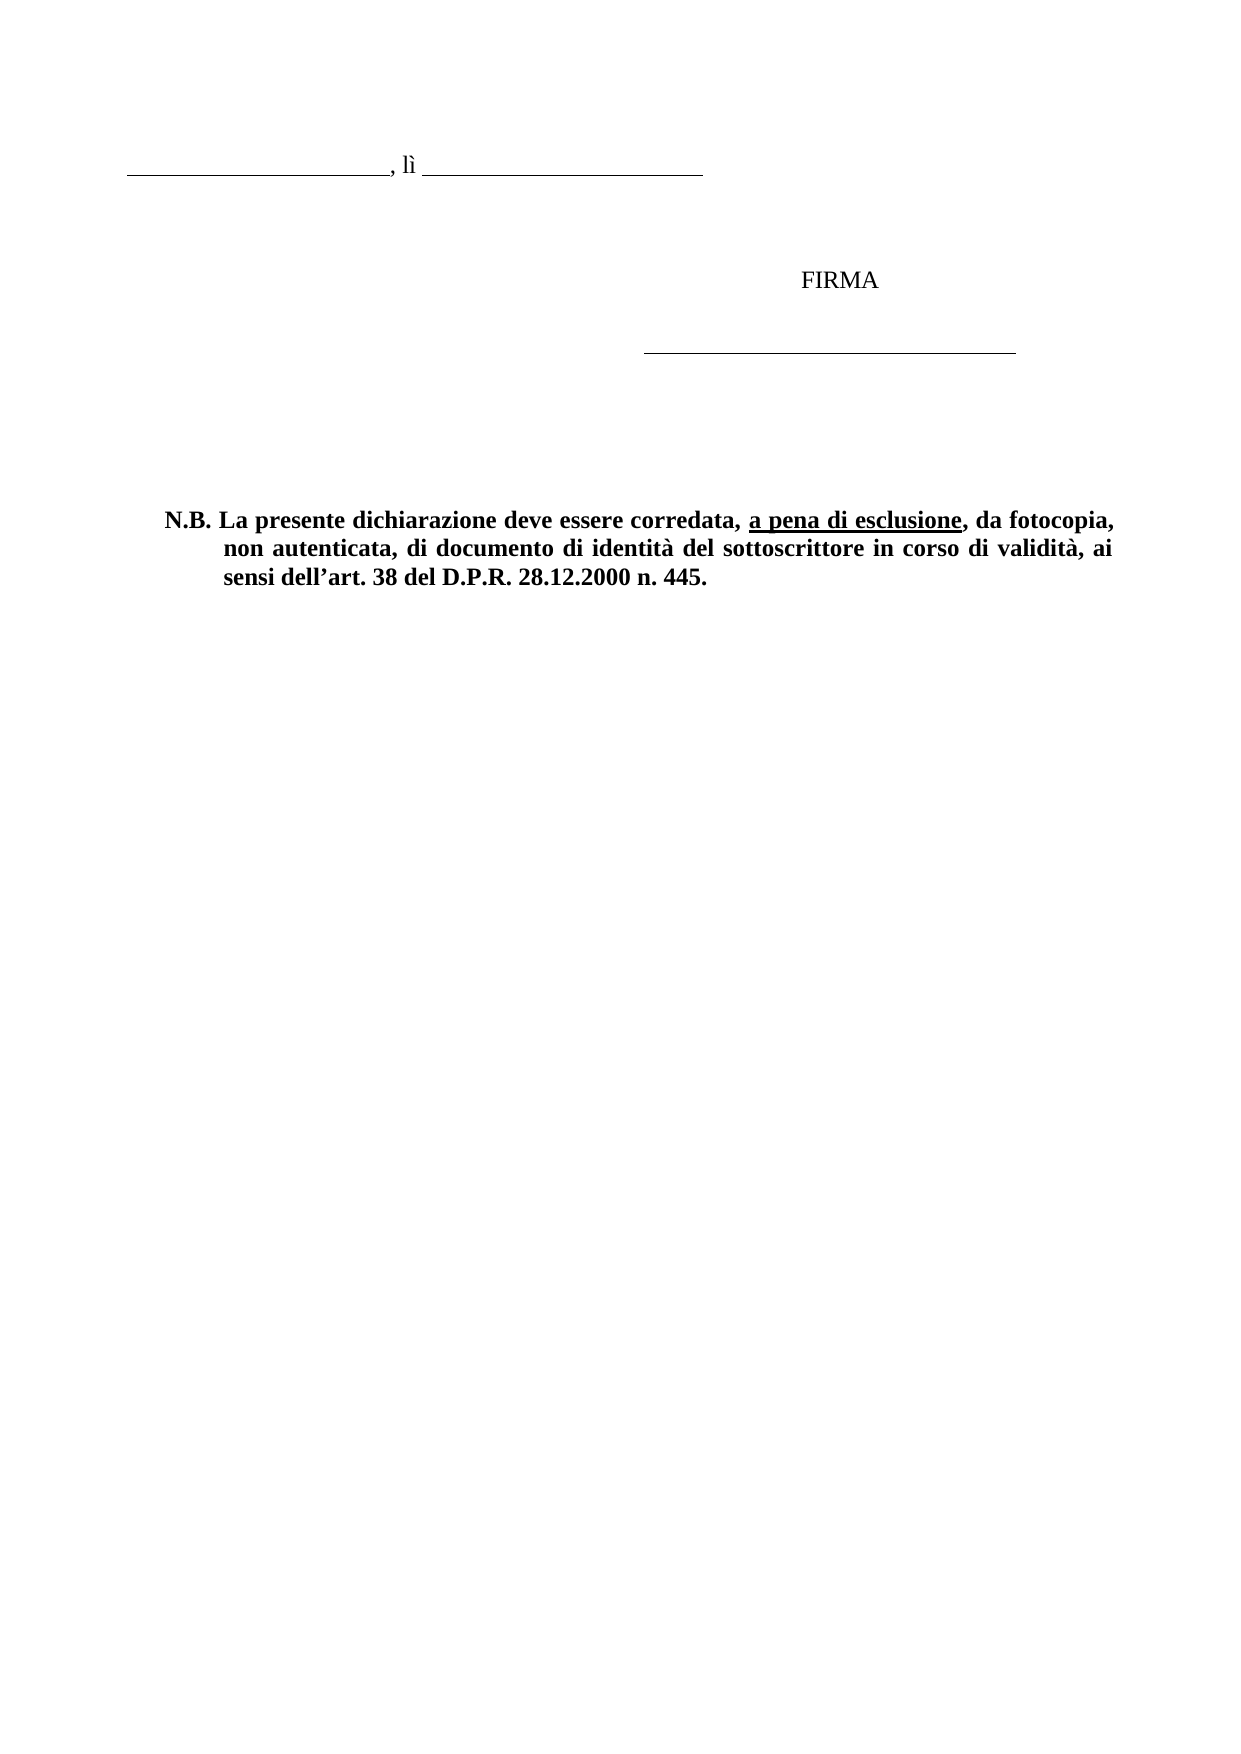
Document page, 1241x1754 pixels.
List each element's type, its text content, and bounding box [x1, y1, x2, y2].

text N.B. La presente dichiarazione deve essere corredata, a pena di esclusione, da fotocopia, non autenticata, di documento di identità del sottoscrittore in corso di validità, ai sensi dell’art. 38 del D.P.R. 28.12.2000 n. 445. [164, 505, 1114, 591]
text FIRMA [801, 265, 1128, 294]
text , lì (luogo) (data) [127, 150, 686, 179]
